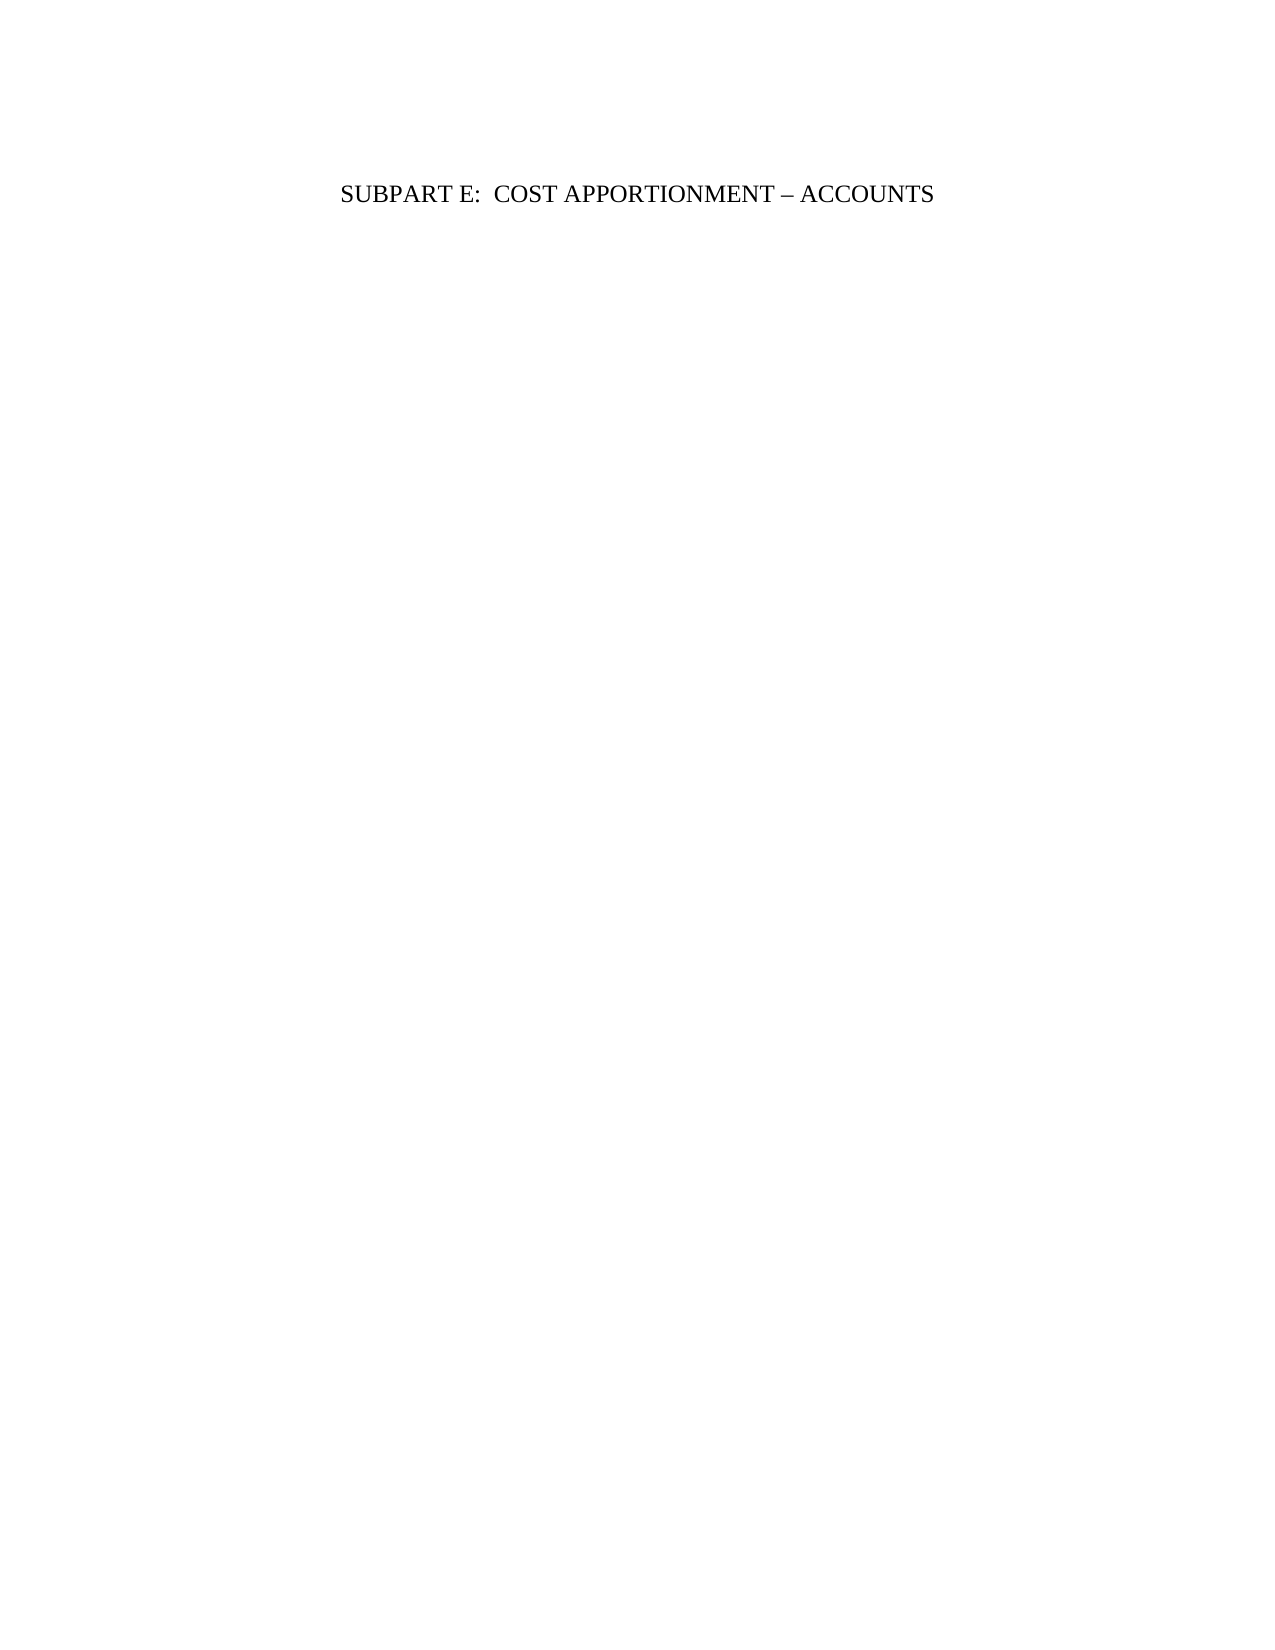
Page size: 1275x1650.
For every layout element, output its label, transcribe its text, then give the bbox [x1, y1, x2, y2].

text SUBPART E: COST APPORTIONMENT – ACCOUNTS [150, 179, 1125, 207]
